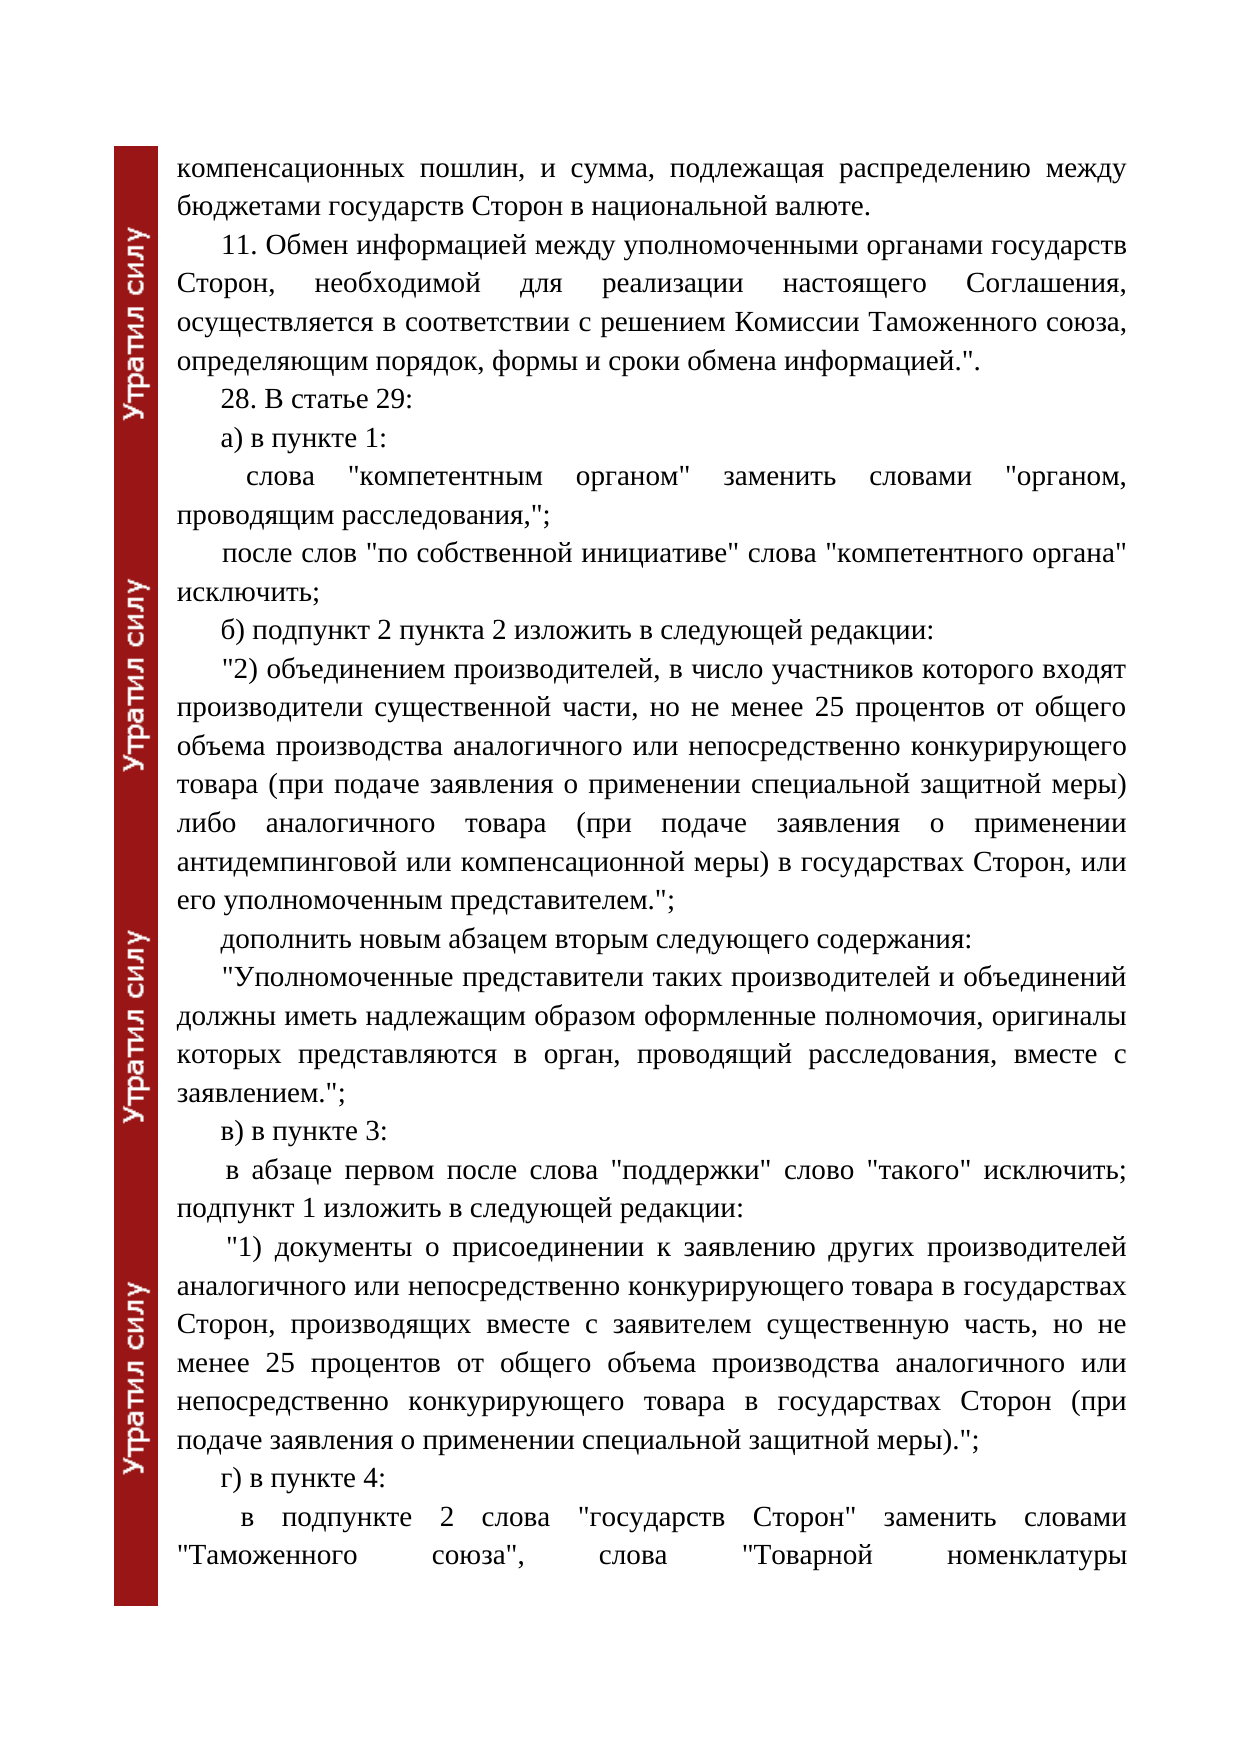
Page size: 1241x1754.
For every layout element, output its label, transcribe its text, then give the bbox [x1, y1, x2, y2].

picture [114, 1571, 158, 1606]
text "2) объединением производителей, в число участников которого входят производители существенной части, но не менее 25 процентов от общего объема производства аналогичного или непосредственно конкурирующего товара (при подаче заявления о применении специальной защитной меры) либо аналогичного товара (при подаче заявления о применении антидемпинговой или компенсационной меры) в государствах Сторон, или его уполномоченным представителем."; [112, 651, 1128, 916]
text г) в пункте 4: [112, 1460, 1128, 1494]
text "1) документы о присоединении к заявлению других производителей аналогичного или непосредственно конкурирующего товара в государствах Сторон, производящих вместе с заявителем существенную часть, но не менее 25 процентов от общего объема производства аналогичного или непосредственно конкурирующего товара в государствах Сторон (при подаче заявления о применении специальной защитной меры)."; [112, 1229, 1128, 1455]
text а) в пункте 1: [112, 420, 1128, 453]
text в) в пункте 3: [112, 1113, 1128, 1147]
text 28. В статье 29: [112, 381, 1128, 415]
picture [114, 146, 158, 150]
picture [114, 1494, 158, 1499]
text в абзаце первом после слова "поддержки" слово "такого" исключить; подпункт 1 изложить в следующей редакции: [112, 1152, 1128, 1224]
text б) подпункт 2 пункта 2 изложить в следующей редакции: [112, 612, 1128, 646]
picture [114, 222, 158, 227]
picture [114, 1108, 158, 1113]
text после слов "по собственной инициативе" слова "компетентного органа" исключить; [112, 535, 1128, 607]
text слова "компетентным органом" заменить словами "органом, проводящим расследования,"; [112, 458, 1128, 530]
picture [114, 646, 158, 651]
text дополнить новым абзацем вторым следующего содержания: [112, 921, 1128, 954]
picture [114, 1224, 158, 1229]
text "Уполномоченные представители таких производителей и объединений должны иметь надлежащим образом оформленные полномочия, оригиналы которых представляются в орган, проводящий расследования, вместе с заявлением."; [112, 959, 1128, 1108]
picture [114, 1147, 158, 1152]
picture [114, 1455, 158, 1460]
picture [114, 376, 158, 381]
picture [114, 530, 158, 535]
picture [114, 607, 158, 612]
picture [114, 415, 158, 420]
text 11. Обмен информацией между уполномоченными органами государств Сторон, необходимой для реализации настоящего Соглашения, осуществляется в соответствии с решением Комиссии Таможенного союза, определяющим порядок, формы и сроки обмена информацией.". [112, 227, 1128, 376]
picture [114, 916, 158, 921]
picture [114, 954, 158, 959]
picture [114, 453, 158, 458]
